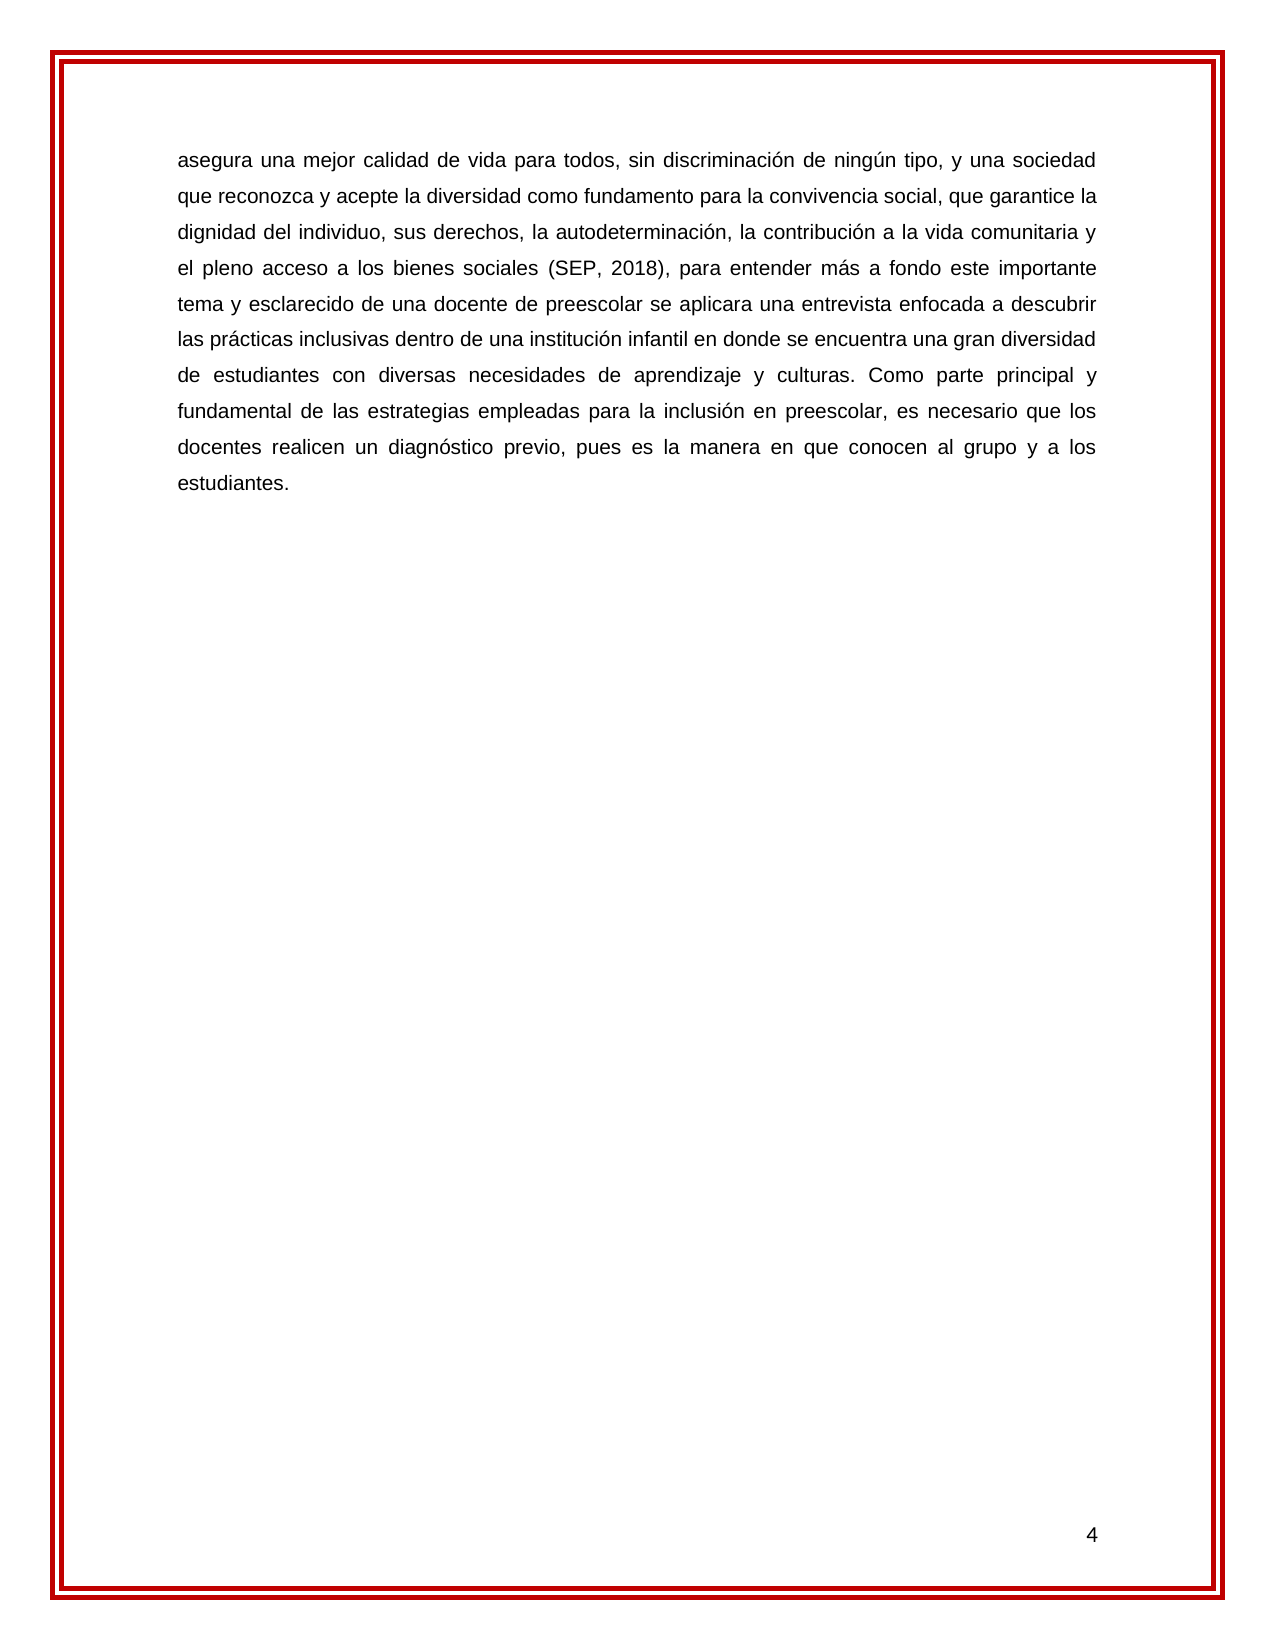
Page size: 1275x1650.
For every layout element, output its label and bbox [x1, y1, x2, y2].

text [177, 148, 1098, 495]
